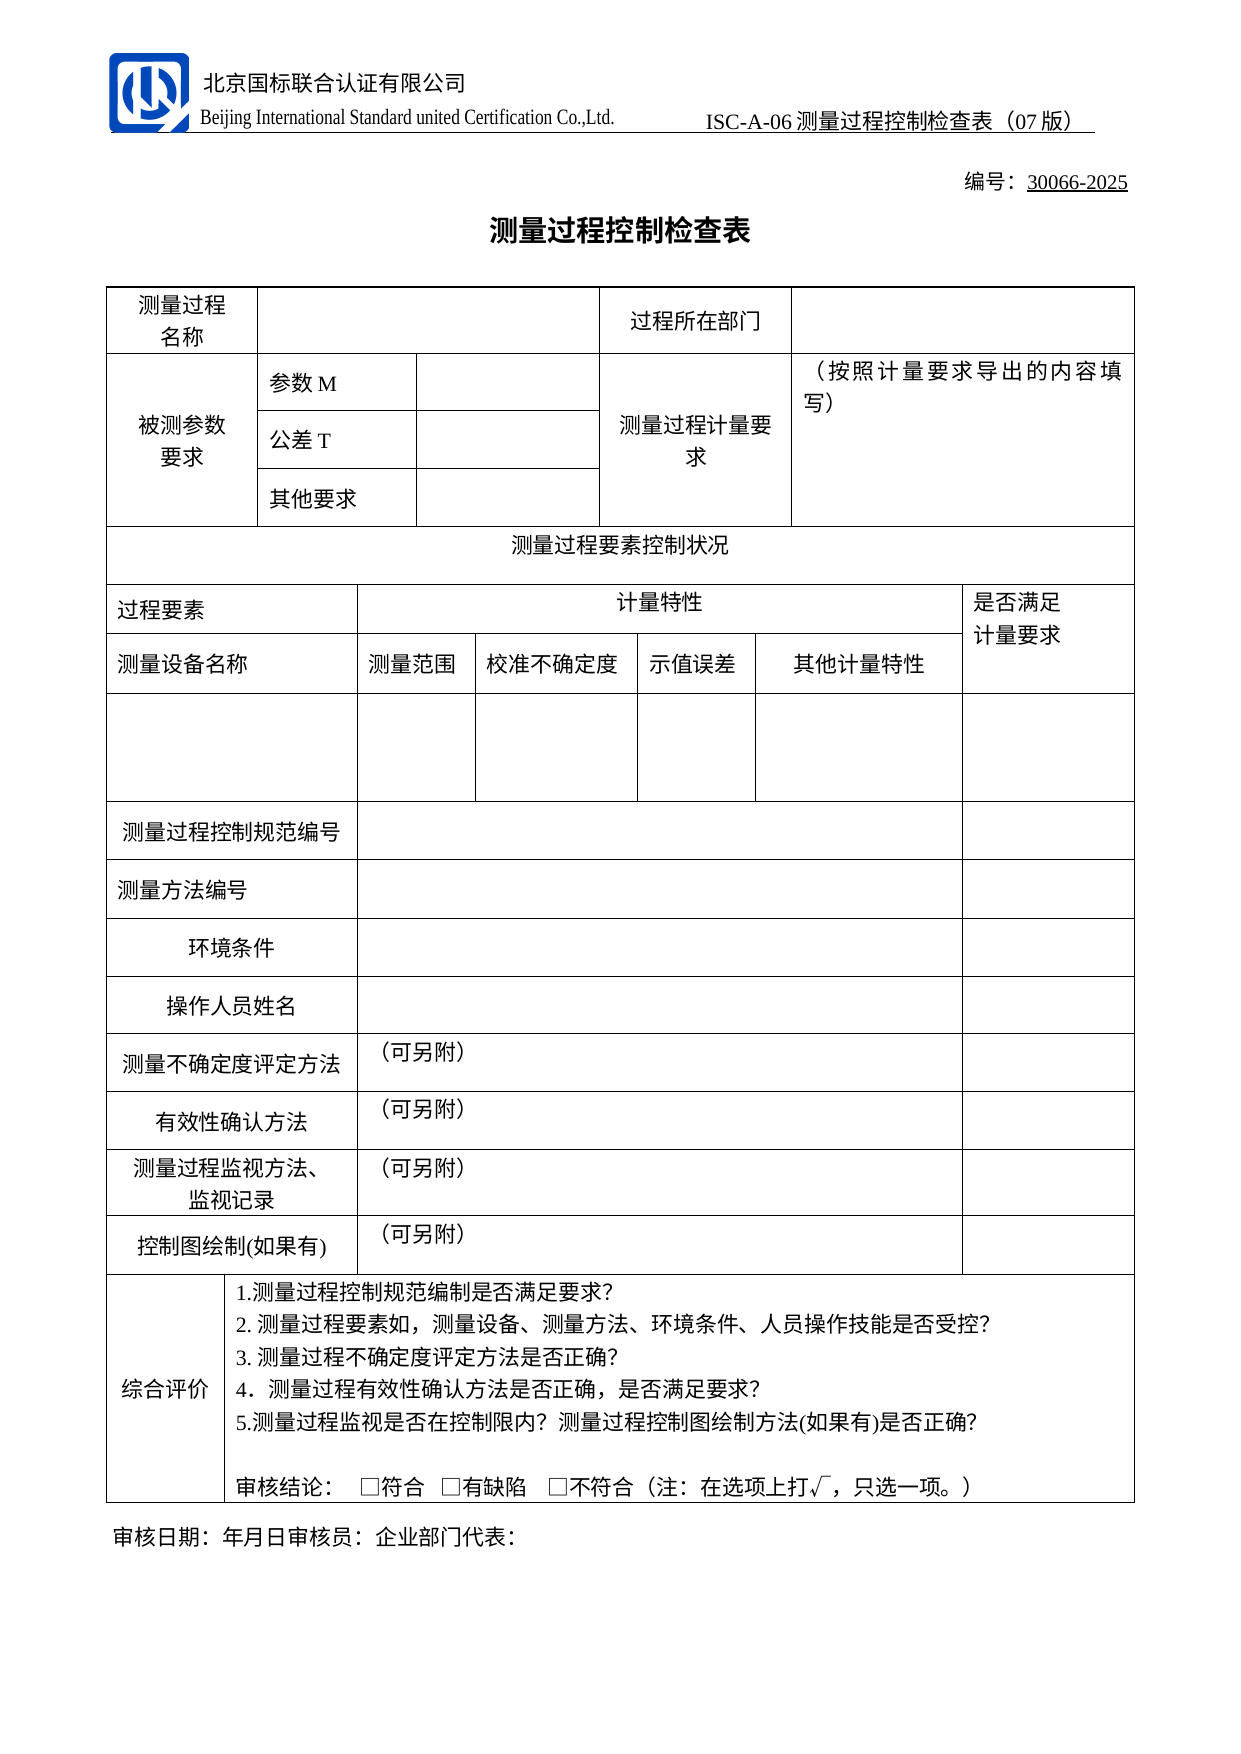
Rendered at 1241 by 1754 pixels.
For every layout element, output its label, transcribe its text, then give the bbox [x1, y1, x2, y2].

table_cell 其他要求 [258, 469, 416, 526]
table_cell [638, 694, 755, 801]
table_cell [756, 694, 962, 801]
table_cell [963, 919, 1134, 976]
table_cell 有效性确认方法 [107, 1092, 357, 1149]
table_cell [963, 1034, 1134, 1091]
table_cell 其他计量特性 [756, 634, 962, 692]
table_cell （可另附） [358, 1034, 962, 1091]
text 测量过程控制检查表 [112, 196, 1128, 261]
table_cell 测量过程监视方法、 监视记录 [107, 1150, 357, 1215]
table_cell 参数M [258, 354, 416, 410]
table_cell [963, 802, 1134, 859]
table_cell 是否满足 计量要求 [963, 585, 1134, 692]
table_cell 过程要素 [107, 585, 357, 633]
table_cell [417, 411, 599, 468]
table_cell 被测参数 要求 [107, 354, 257, 526]
table_cell [107, 694, 357, 801]
table_cell [358, 919, 962, 976]
table_cell [476, 694, 637, 801]
table_cell 测量设备名称 [107, 634, 357, 692]
picture [109, 53, 189, 133]
table_cell [963, 1150, 1134, 1215]
table_header 测量过程 名称 [107, 288, 257, 352]
table_cell （可另附） [358, 1216, 962, 1273]
table_cell 公差T [258, 411, 416, 468]
table_cell [358, 694, 475, 801]
table_cell （可另附） [358, 1092, 962, 1149]
table_header [792, 288, 1134, 352]
table_header 过程所在部门 [600, 288, 791, 352]
table_cell [358, 860, 962, 918]
table_cell （可另附） [358, 1150, 962, 1215]
table_cell 操作人员姓名 [107, 977, 357, 1033]
table_cell [963, 1216, 1134, 1273]
table_cell [358, 802, 962, 859]
text 编号：30066-2025 [112, 164, 1128, 196]
table_cell [963, 860, 1134, 918]
table_cell （按照计量要求导出的内容填写） [792, 354, 1134, 526]
table_cell [963, 694, 1134, 801]
table_cell 测量不确定度评定方法 [107, 1034, 357, 1091]
table_cell 测量方法编号 [107, 860, 357, 918]
table_cell 计量特性 [358, 585, 962, 633]
table_cell 测量范围 [358, 634, 475, 692]
table_cell 1.测量过程控制规范编制是否满足要求？ 2. 测量过程要素如，测量设备、测量方法、环境条件、人员操作技能是否受控？ 3. 测量过程不确定度评定方法是否正确？ 4．测量过程有效性确认方法是否正确，是否满足要求？ 5.测量过程监视是否在控制限内？测量过程控制图绘制方法(如果有)是否正确？ 审核结论： □符合 □有缺陷 □不符合（注：在选项上打√，只选一项。） [225, 1275, 1134, 1502]
table_cell 环境条件 [107, 919, 357, 976]
table_header [258, 288, 599, 352]
table_cell [417, 354, 599, 410]
table_cell 控制图绘制(如果有) [107, 1216, 357, 1273]
table_cell [417, 469, 599, 526]
table_cell [358, 977, 962, 1033]
table_cell 综合评价 [107, 1275, 224, 1502]
table_cell 示值误差 [638, 634, 755, 692]
table_cell 测量过程控制规范编号 [107, 802, 357, 859]
table_cell [963, 977, 1134, 1033]
table_cell 校准不确定度 [476, 634, 637, 692]
text 审核日期：年月日审核员：企业部门代表： [112, 1519, 1128, 1552]
table_cell 测量过程要素控制状况 [107, 527, 1134, 584]
table_cell [963, 1092, 1134, 1149]
table_cell 测量过程计量要求 [600, 354, 791, 526]
